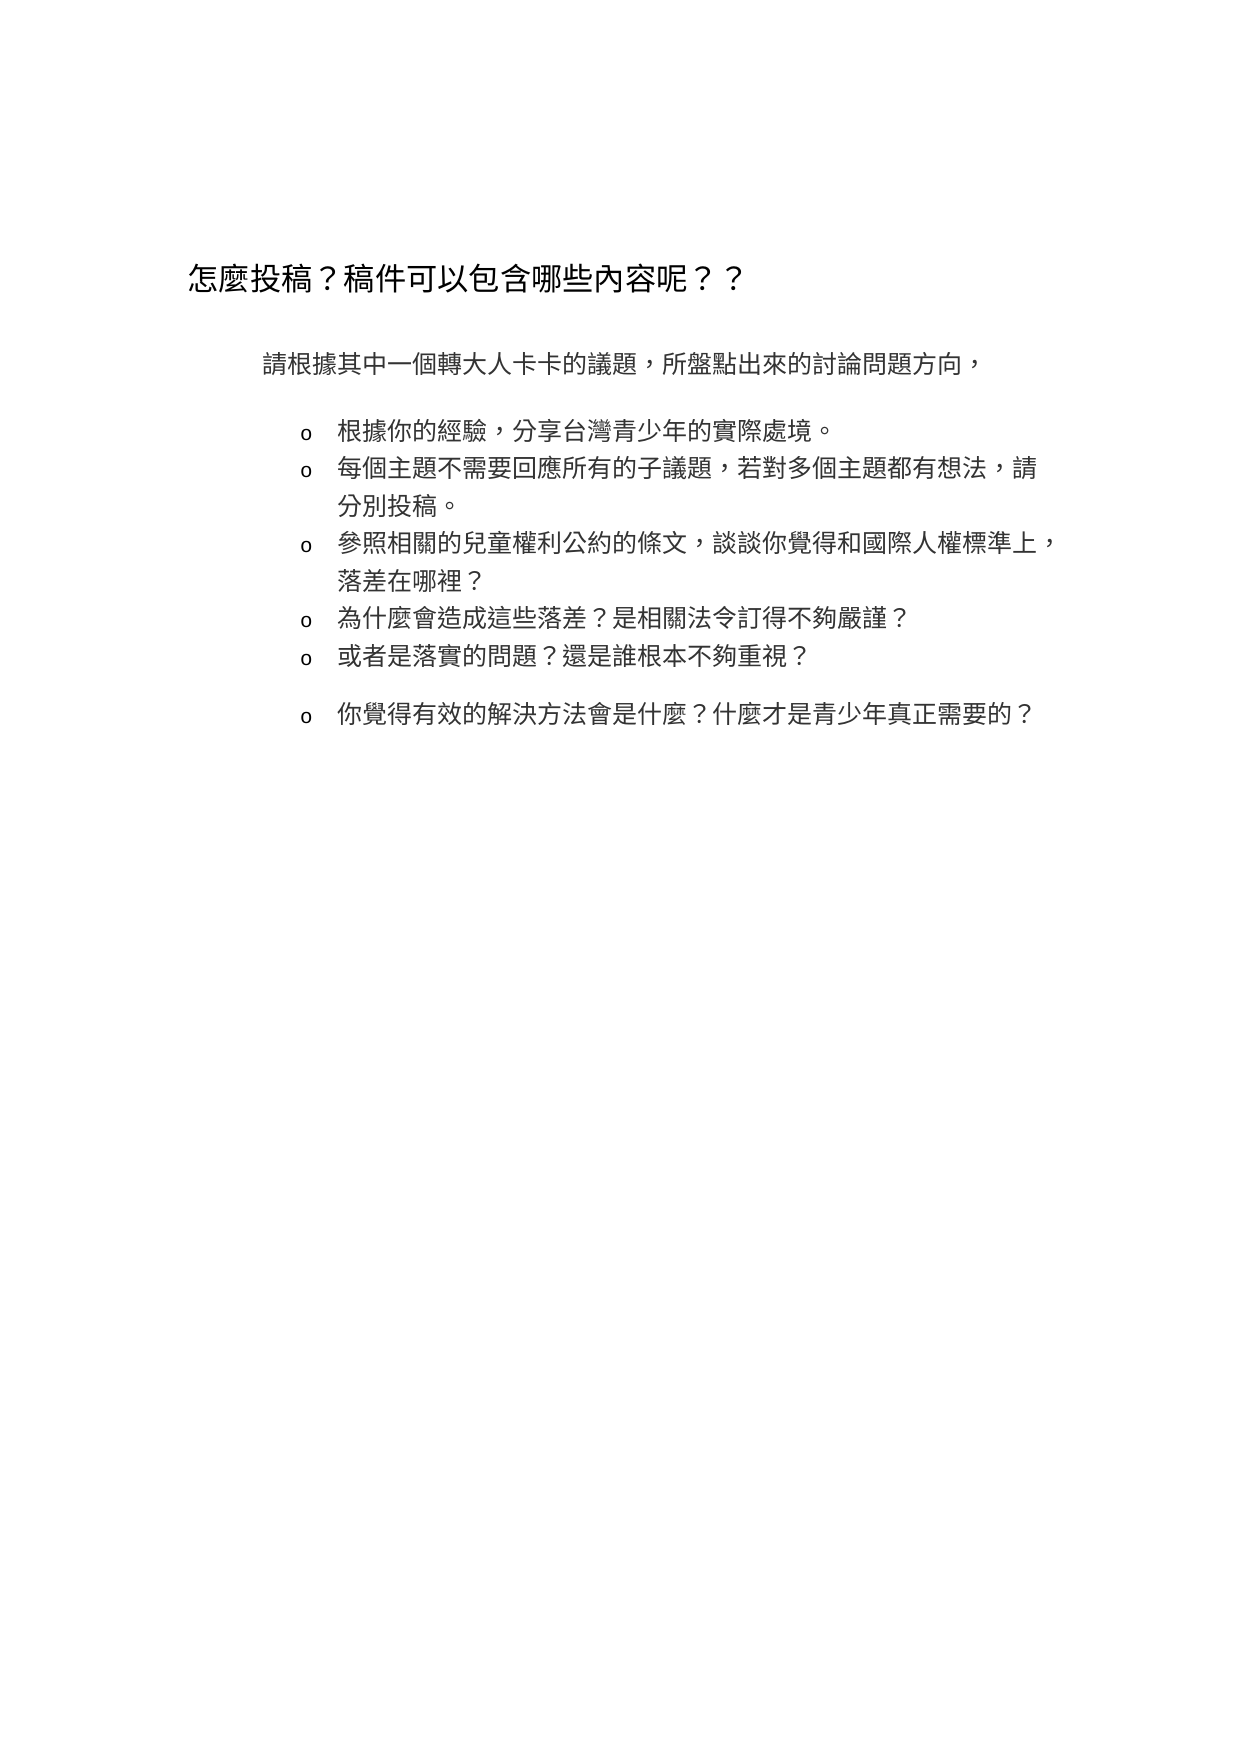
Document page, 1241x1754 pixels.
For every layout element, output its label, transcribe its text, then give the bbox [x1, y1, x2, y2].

list 或者是落實的問題？還是誰根本不夠重視？ [300, 635, 1053, 673]
text 請根據其中一個轉大人卡卡的議題，所盤點出來的討論問題方向， [262, 344, 1053, 381]
list 每個主題不需要回應所有的子議題，若對多個主題都有想法，請分別投稿。 [300, 448, 1053, 523]
list 你覺得有效的解決方法會是什麼？什麼才是青少年真正需要的？ [300, 673, 1053, 748]
list 參照相關的兒童權利公約的條文，談談你覺得和國際人權標準上，落差在哪裡？ [300, 523, 1053, 598]
list 根據你的經驗，分享台灣青少年的實際處境。 [300, 410, 1053, 448]
text 怎麼投稿？稿件可以包含哪些內容呢？？ [187, 239, 1053, 314]
list 為什麼會造成這些落差？是相關法令訂得不夠嚴謹？ [300, 598, 1053, 635]
